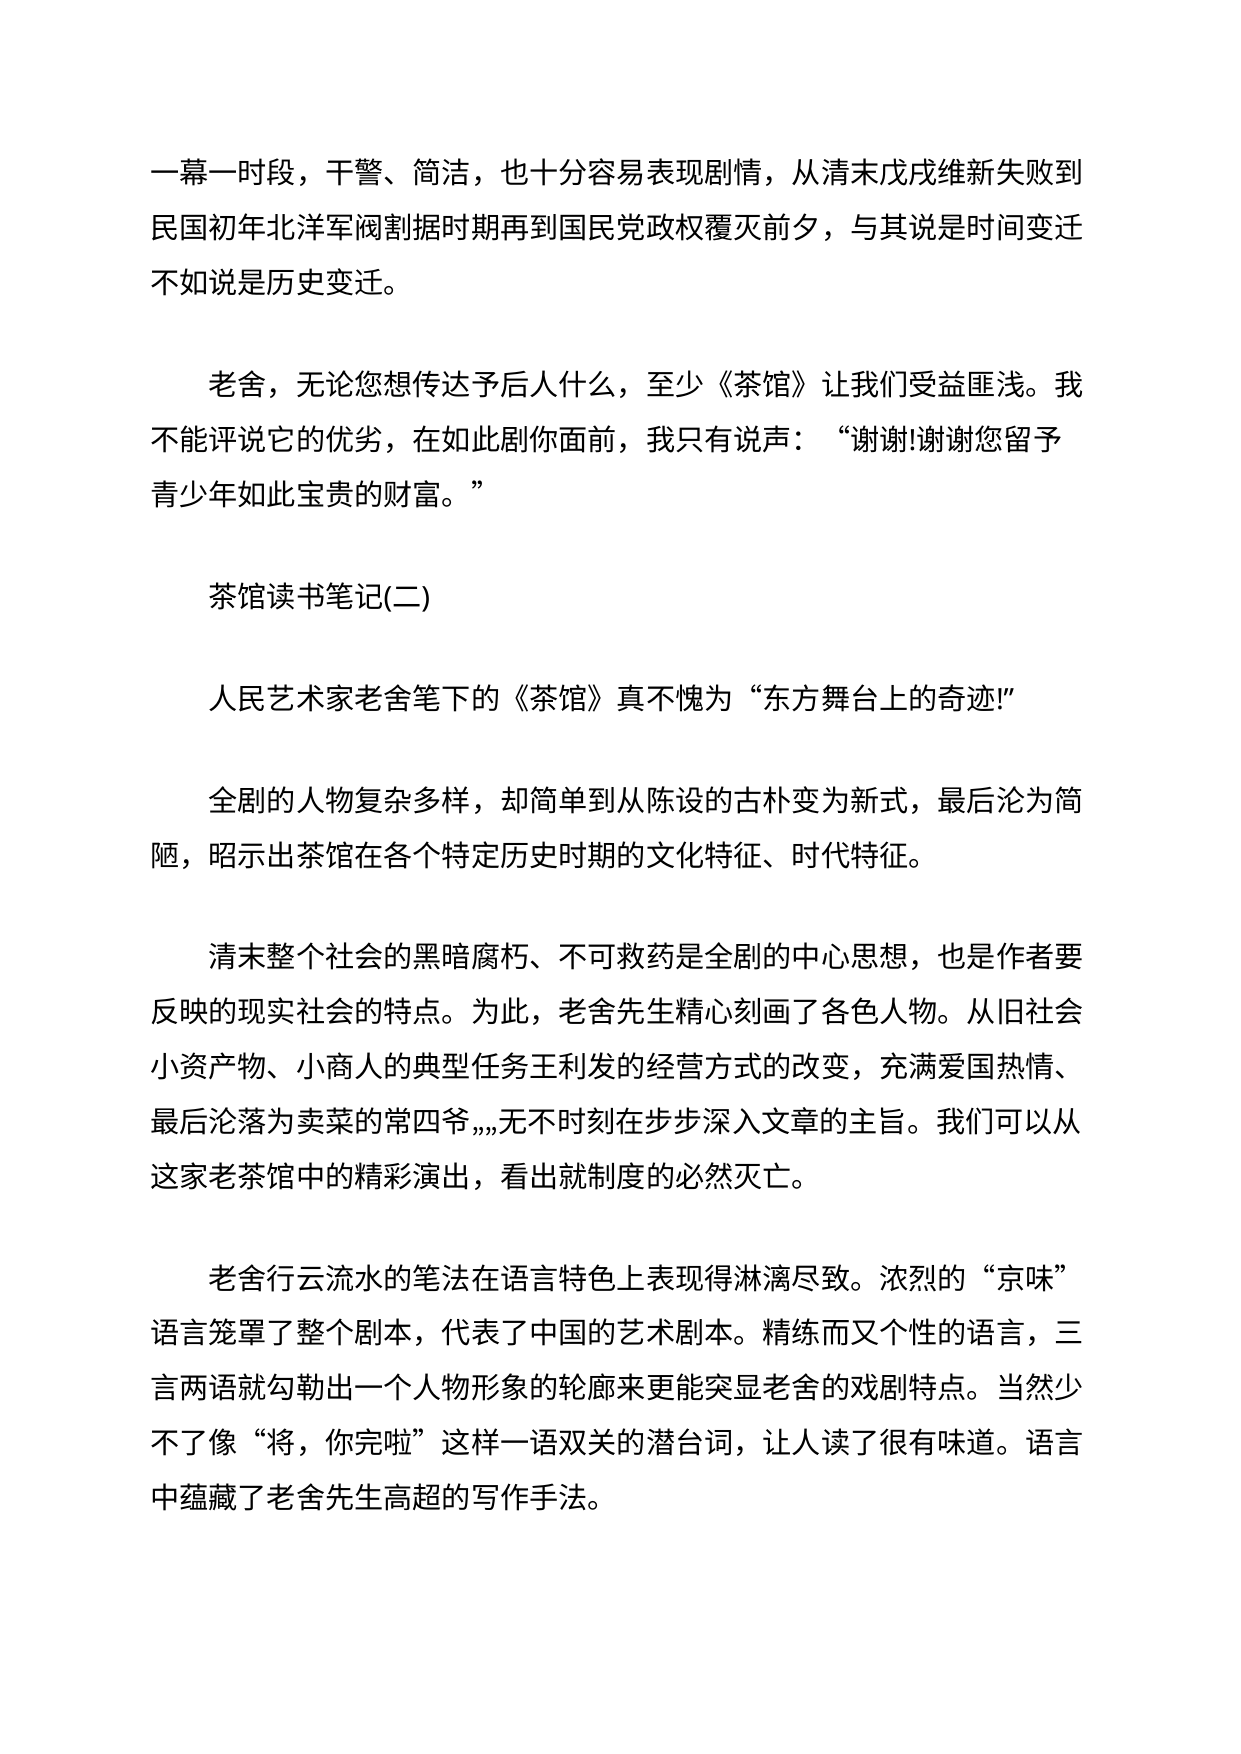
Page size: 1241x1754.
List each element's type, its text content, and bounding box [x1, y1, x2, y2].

text 人民艺术家老舍笔下的《茶馆》真不愧为“东方舞台上的奇迹!” [150, 675, 1090, 718]
text 清末整个社会的黑暗腐朽、不可救药是全剧的中心思想，也是作者要反映的现实社会的特点。为此，老舍先生精心刻画了各色人物。从旧社会小资产物、小商人的典型任务王利发的经营方式的改变，充满爱国热情、最后沦落为卖菜的常四爷„„无不时刻在步步深入文章的主旨。我们可以从这家老茶馆中的精彩演出，看出就制度的必然灭亡。 [150, 934, 1090, 1196]
text 茶馆读书笔记(二) [150, 573, 1090, 616]
text 全剧的人物复杂多样，却简单到从陈设的古朴变为新式，最后沦为简陋，昭示出茶馆在各个特定历史时期的文化特征、时代特征。 [150, 777, 1090, 874]
text 老舍，无论您想传达予后人什么，至少《茶馆》让我们受益匪浅。我不能评说它的优劣，在如此剧你面前，我只有说声：“谢谢!谢谢您留予青少年如此宝贵的财富。” [150, 362, 1090, 514]
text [150, 150, 1090, 302]
text 老舍行云流水的笔法在语言特色上表现得淋漓尽致。浓烈的“京味”语言笼罩了整个剧本，代表了中国的艺术剧本。精练而又个性的语言，三言两语就勾勒出一个人物形象的轮廊来更能突显老舍的戏剧特点。当然少不了像“将，你完啦”这样一语双关的潜台词，让人读了很有味道。语言中蕴藏了老舍先生高超的写作手法。 [150, 1255, 1090, 1517]
